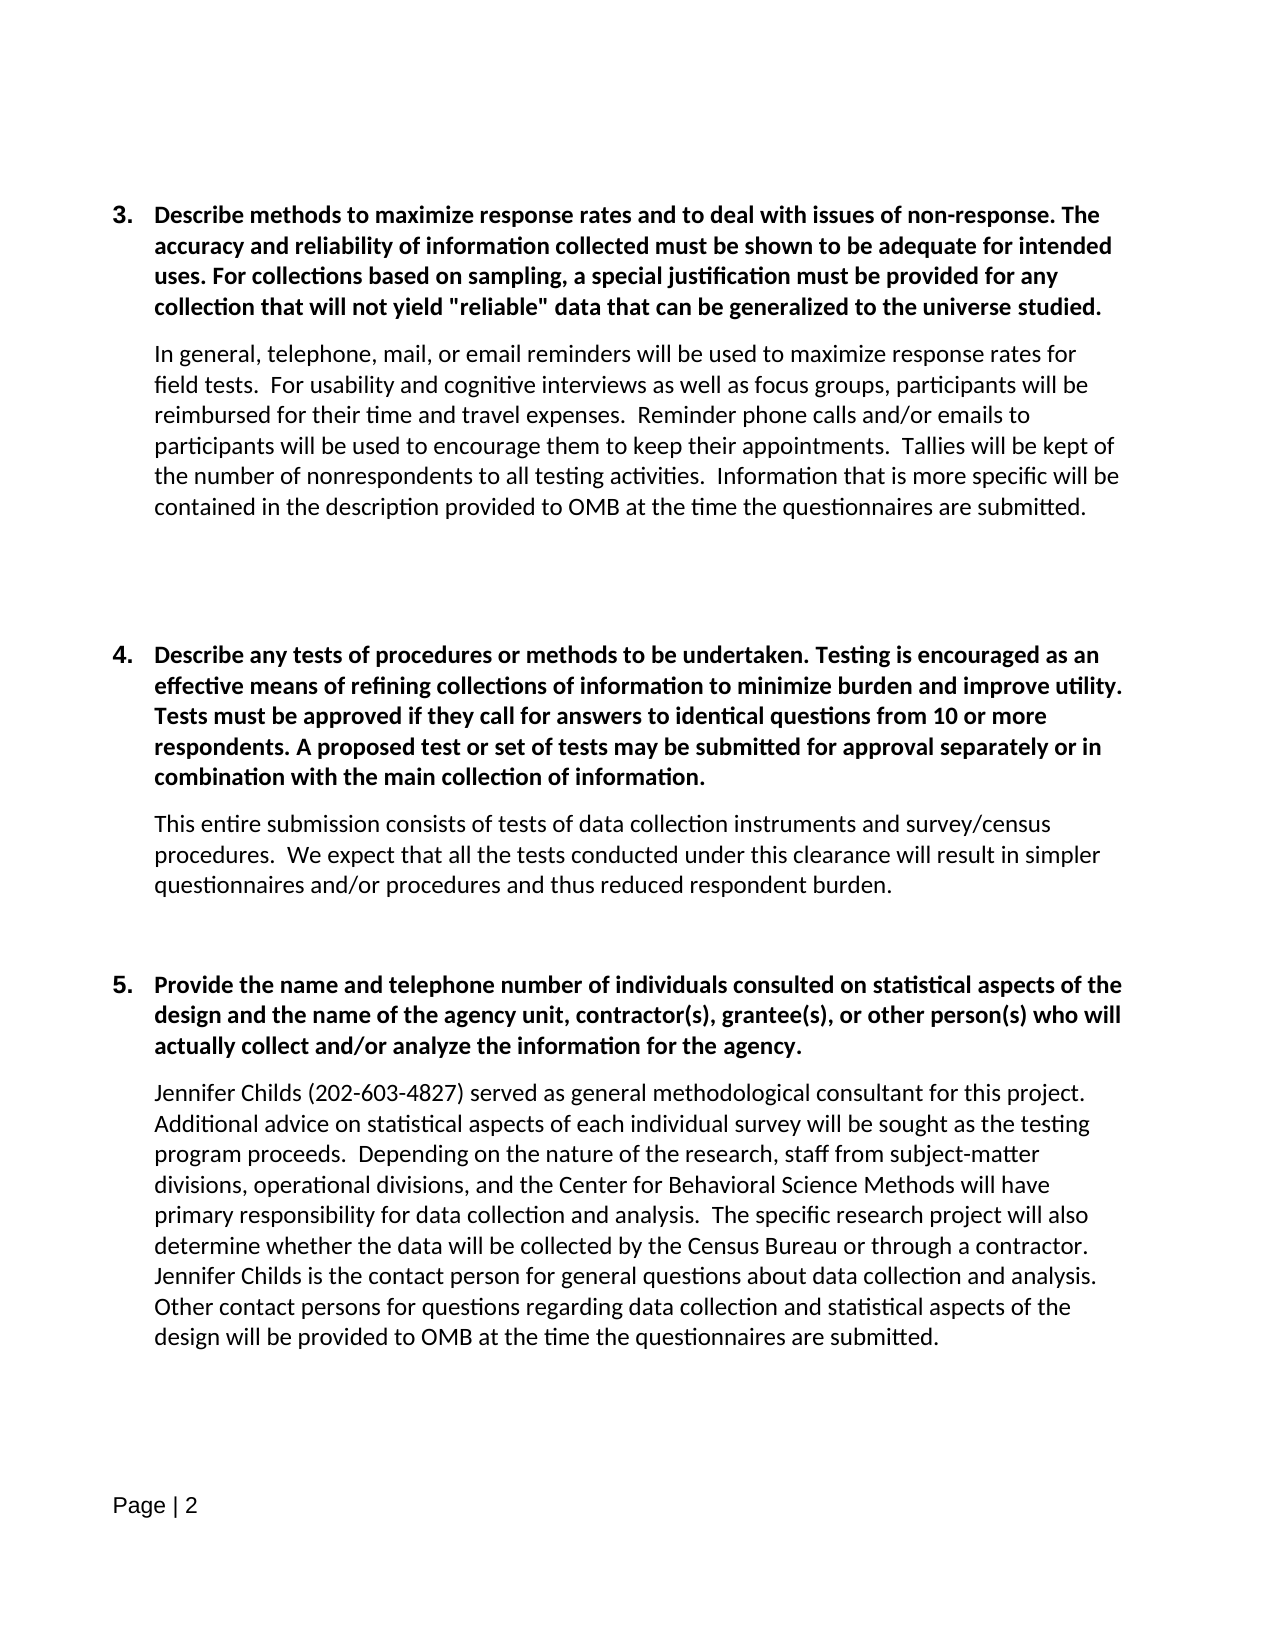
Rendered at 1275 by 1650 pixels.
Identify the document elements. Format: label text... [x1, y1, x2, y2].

subtitle Describe any tests of procedures or methods to be undertaken. Testing is encouraged as an effective means of refining collections of information to minimize burden and improve utility. Tests must be approved if they call for answers to identical questions from 10 or more respondents. A proposed test or set of tests may be submitted for approval separately or in combination with the main collection of information. [112, 639, 1162, 792]
text In general, telephone, mail, or email reminders will be used to maximize response rates for field tests. For usability and cognitive interviews as well as focus groups, participants will be reimbursed for their time and travel expenses. Reminder phone calls and/or emails to participants will be used to encourage them to keep their appointments. Tallies will be kept of the number of nonrespondents to all testing activities. Information that is more specific will be contained in the description provided to OMB at the time the questionnaires are submitted. [154, 338, 1125, 521]
text This entire submission consists of tests of data collection instruments and survey/census procedures. We expect that all the tests conducted under this clearance will result in simpler questionnaires and/or procedures and thus reduced respondent burden. [154, 809, 1125, 900]
subtitle Provide the name and telephone number of individuals consulted on statistical aspects of the design and the name of the agency unit, contractor(s), grantee(s), or other person(s) who will actually collect and/or analyze the information for the agency. [112, 969, 1162, 1061]
subtitle Describe methods to maximize response rates and to deal with issues of non-response. The accuracy and reliability of information collected must be shown to be adequate for intended uses. For collections based on sampling, a special justification must be provided for any collection that will not yield "reliable" data that can be generalized to the universe studied. [112, 199, 1162, 322]
text Jennifer Childs (202-603-4827) served as general methodological consultant for this project. Additional advice on statistical aspects of each individual survey will be sought as the testing program proceeds. Depending on the nature of the research, staff from subject-matter divisions, operational divisions, and the Center for Behavioral Science Methods will have primary responsibility for data collection and analysis. The specific research project will also determine whether the data will be collected by the Census Bureau or through a contractor. Jennifer Childs is the contact person for general questions about data collection and analysis. Other contact persons for questions regarding data collection and statistical aspects of the design will be provided to OMB at the time the questionnaires are submitted. [154, 1077, 1125, 1352]
